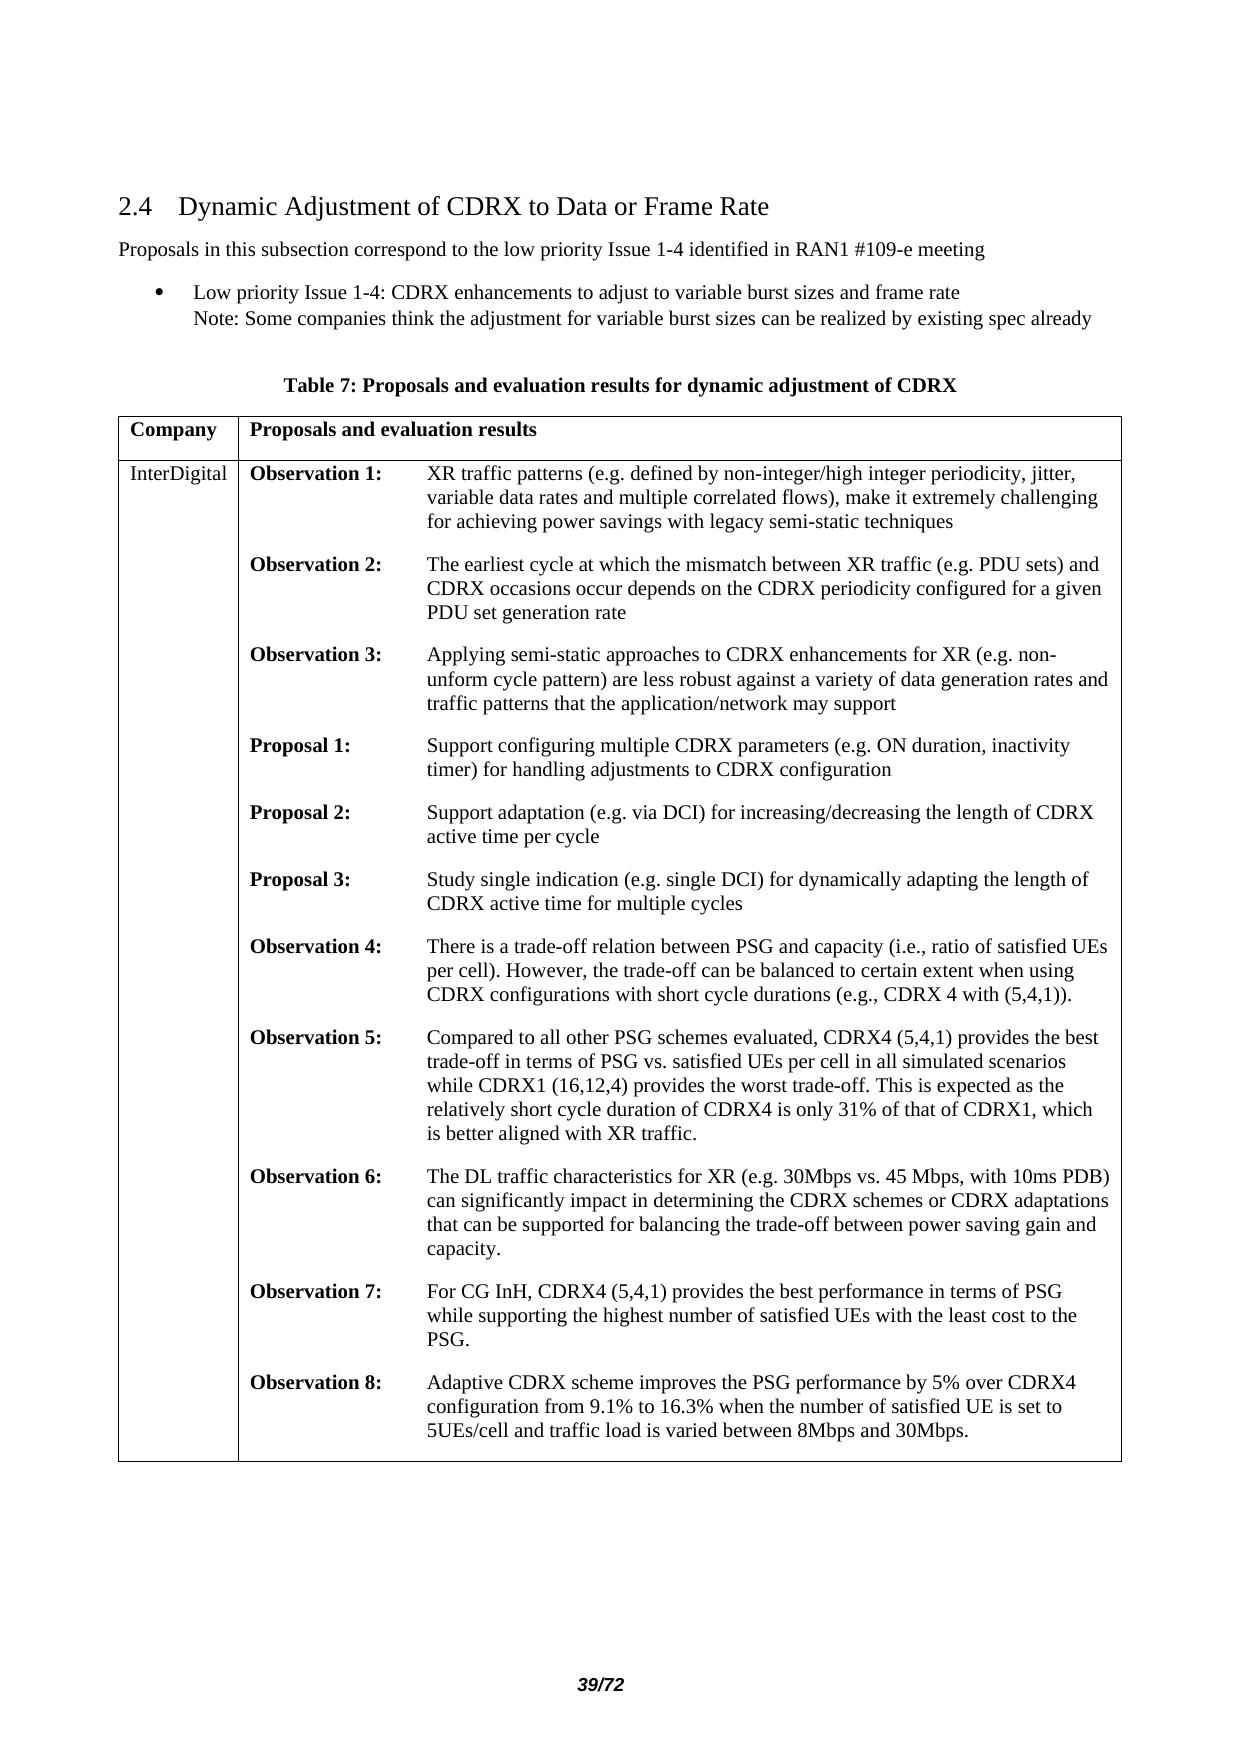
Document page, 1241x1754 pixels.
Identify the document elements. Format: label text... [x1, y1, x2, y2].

text Table 7: Proposals and evaluation results for dynamic adjustment of CDRX [118, 373, 1122, 397]
text Proposals in this subsection correspond to the low priority Issue 1-4 identified in RAN1 #109-e meeting [118, 237, 1122, 261]
table_header Company [119, 417, 238, 459]
list Low priority Issue 1-4: CDRX enhancements to adjust to variable burst sizes and frame rate [156, 280, 1122, 304]
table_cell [239, 461, 1121, 1461]
table_cell InterDigital [119, 461, 238, 1461]
list Note: Some companies think the adjustment for variable burst sizes can be realized by existing spec already [118, 306, 1122, 330]
subtitle Dynamic Adjustment of CDRX to Data or Frame Rate [118, 191, 1122, 222]
table_header Proposals and evaluation results [239, 417, 1121, 459]
